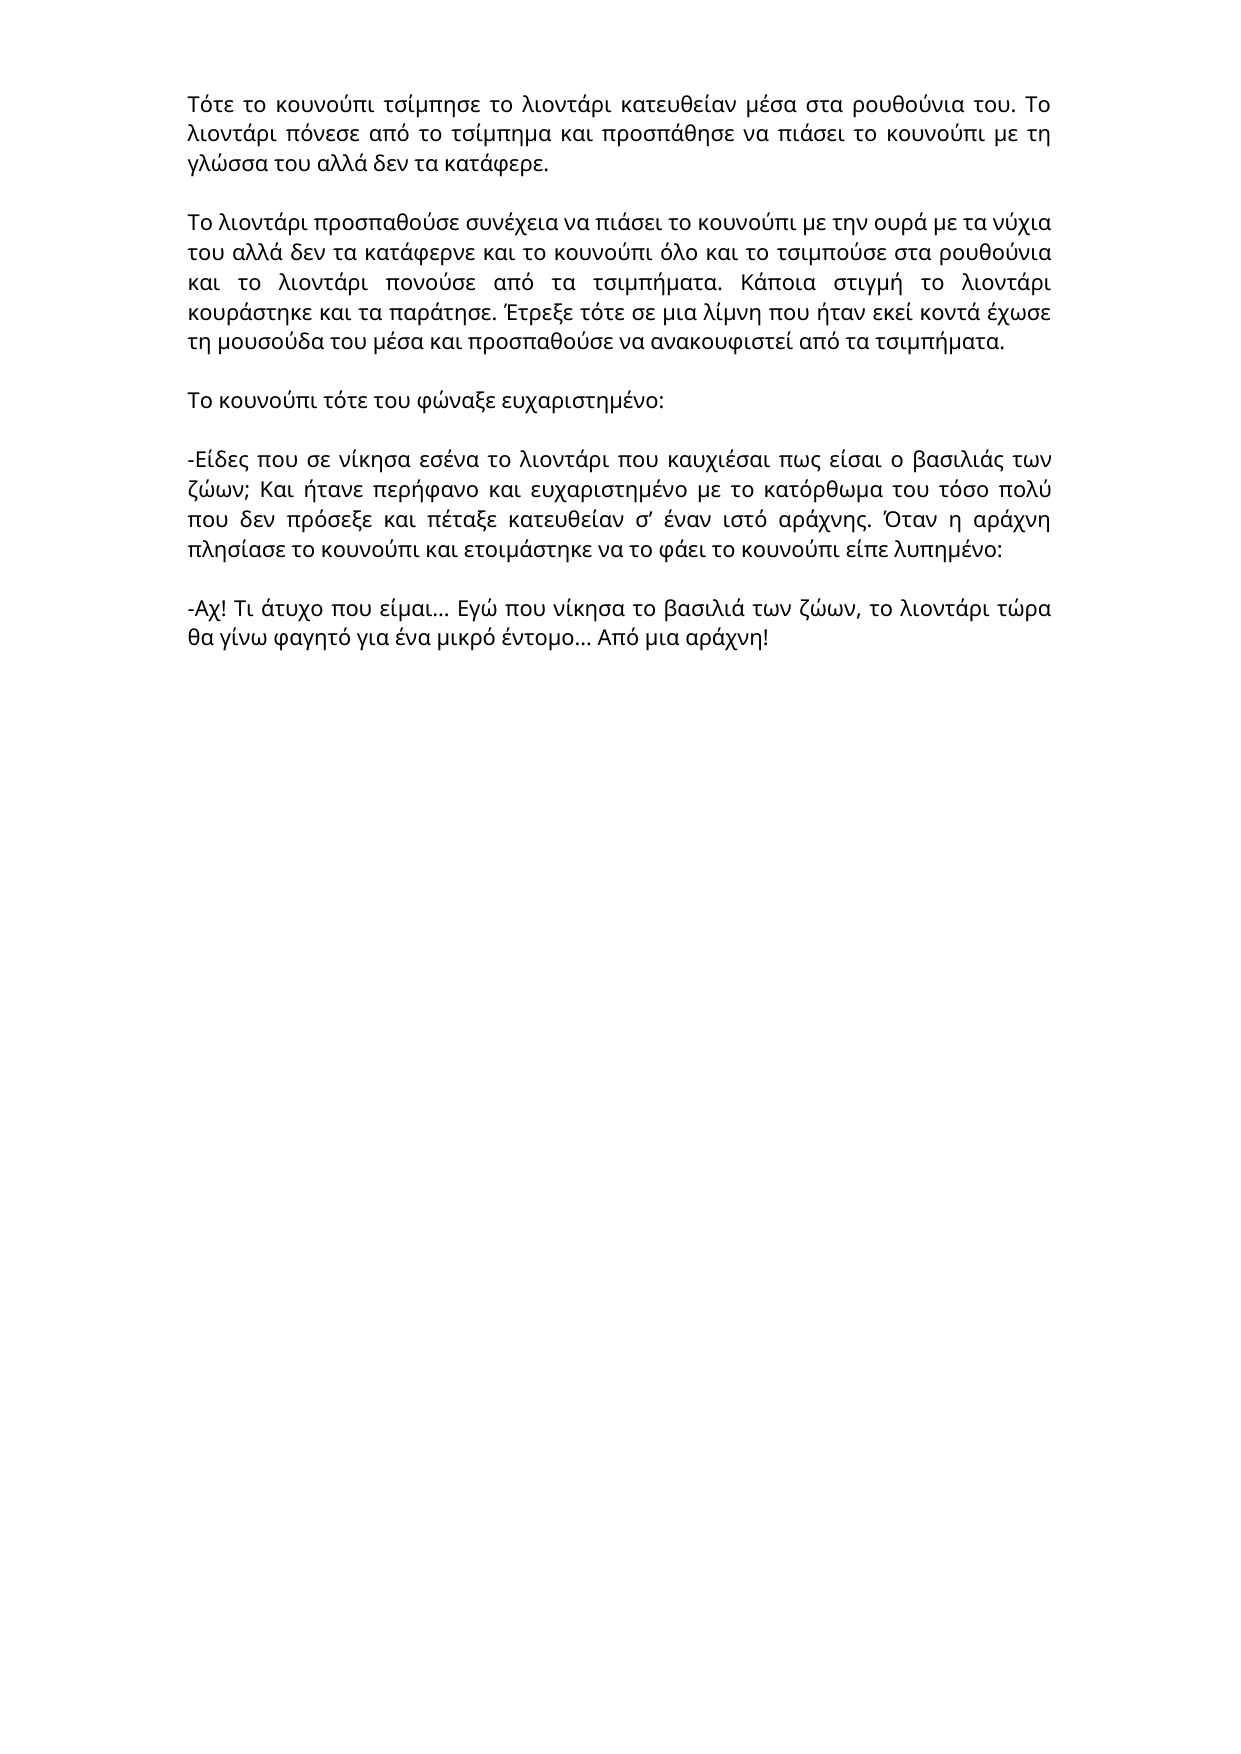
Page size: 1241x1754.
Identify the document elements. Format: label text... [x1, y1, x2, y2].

text Το λιοντάρι προσπαθούσε συνέχεια να πιάσει το κουνούπι με την ουρά με τα νύχια του αλλά δεν τα κατάφερνε και το κουνούπι όλο και το τσιμπούσε στα ρουθούνια και το λιοντάρι πονούσε από τα τσιμπήματα. Κάποια στιγμή το λιοντάρι κουράστηκε και τα παράτησε. Έτρεξε τότε σε μια λίμνη που ήταν εκεί κοντά έχωσε τη μουσούδα του μέσα και προσπαθούσε να ανακουφιστεί από τα τσιμπήματα. [187, 207, 1053, 356]
text -Αχ! Τι άτυχο που είμαι… Εγώ που νίκησα το βασιλιά των ζώων, το λιοντάρι τώρα θα γίνω φαγητό για ένα μικρό έντομο… Από μια αράχνη! [187, 593, 1053, 652]
text Το κουνούπι τότε του φώναξε ευχαριστημένο: [187, 385, 1053, 415]
text Τότε το κουνούπι τσίμπησε το λιοντάρι κατευθείαν μέσα στα ρουθούνια του. Το λιοντάρι πόνεσε από το τσίμπημα και προσπάθησε να πιάσει το κουνούπι με τη γλώσσα του αλλά δεν τα κατάφερε. [187, 89, 1053, 178]
text -Είδες που σε νίκησα εσένα το λιοντάρι που καυχιέσαι πως είσαι ο βασιλιάς των ζώων; Και ήτανε περήφανο και ευχαριστημένο με το κατόρθωμα του τόσο πολύ που δεν πρόσεξε και πέταξε κατευθείαν σ’ έναν ιστό αράχνης. Όταν η αράχνη πλησίασε το κουνούπι και ετοιμάστηκε να το φάει το κουνούπι είπε λυπημένο: [187, 444, 1053, 563]
